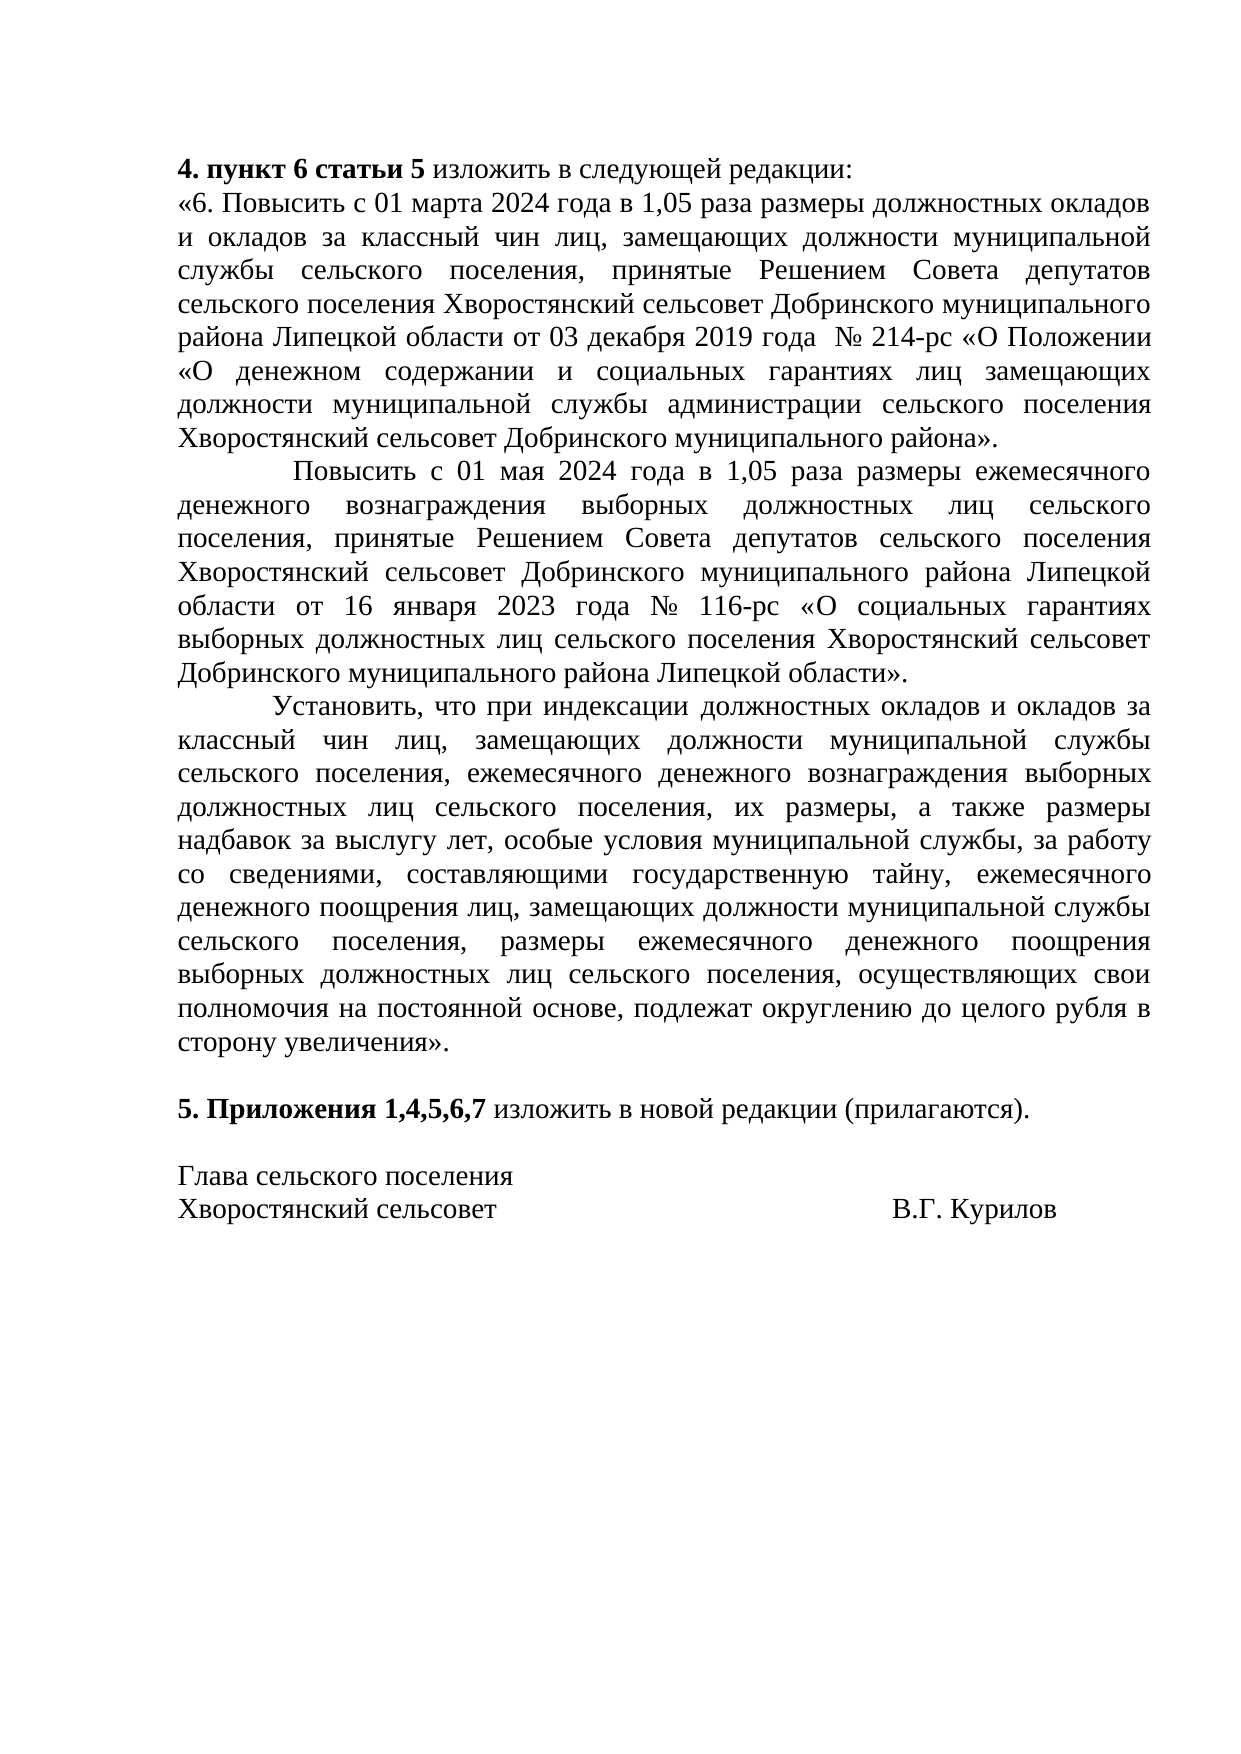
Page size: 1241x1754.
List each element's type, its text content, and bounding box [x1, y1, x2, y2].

text 4. пункт 6 статьи 5 изложить в следующей редакции: [177, 152, 1152, 185]
text Повысить с 01 мая 2024 года в 1,05 раза размеры ежемесячного денежного вознаграждения выборных должностных лиц сельского поселения, принятые Решением Совета депутатов сельского поселения Хворостянский сельсовет Добринского муниципального района Липецкой области от 16 января 2023 года № 116-рс «О социальных гарантиях выборных должностных лиц сельского поселения Хворостянский сельсовет Добринского муниципального района Липецкой области». [177, 453, 1152, 688]
text «6. Повысить с 01 марта 2024 года в 1,05 раза размеры должностных окладов и окладов за классный чин лиц, замещающих должности муниципальной службы сельского поселения, принятые Решением Совета депутатов сельского поселения Хворостянский сельсовет Добринского муниципального района Липецкой области от 03 декабря 2019 года № 214-рс «О Положении «О денежном содержании и социальных гарантиях лиц замещающих должности муниципальной службы администрации сельского поселения Хворостянский сельсовет Добринского муниципального района». [177, 185, 1152, 453]
text 5. Приложения 1,4,5,6,7 изложить в новой редакции (прилагаются). [177, 1091, 1152, 1124]
text Установить, что при индексации должностных окладов и окладов за классный чин лиц, замещающих должности муниципальной службы сельского поселения, ежемесячного денежного вознаграждения выборных должностных лиц сельского поселения, их размеры, а также размеры надбавок за выслугу лет, особые условия муниципальной службы, за работу со сведениями, составляющими государственную тайну, ежемесячного денежного поощрения лиц, замещающих должности муниципальной службы сельского поселения, размеры ежемесячного денежного поощрения выборных должностных лиц сельского поселения, осуществляющих свои полномочия на постоянной основе, подлежат округлению до целого рубля в сторону увеличения». [177, 688, 1152, 1057]
text Хворостянский сельсовет В.Г. Курилов [177, 1191, 1152, 1225]
text Глава сельского поселения [177, 1158, 1152, 1191]
